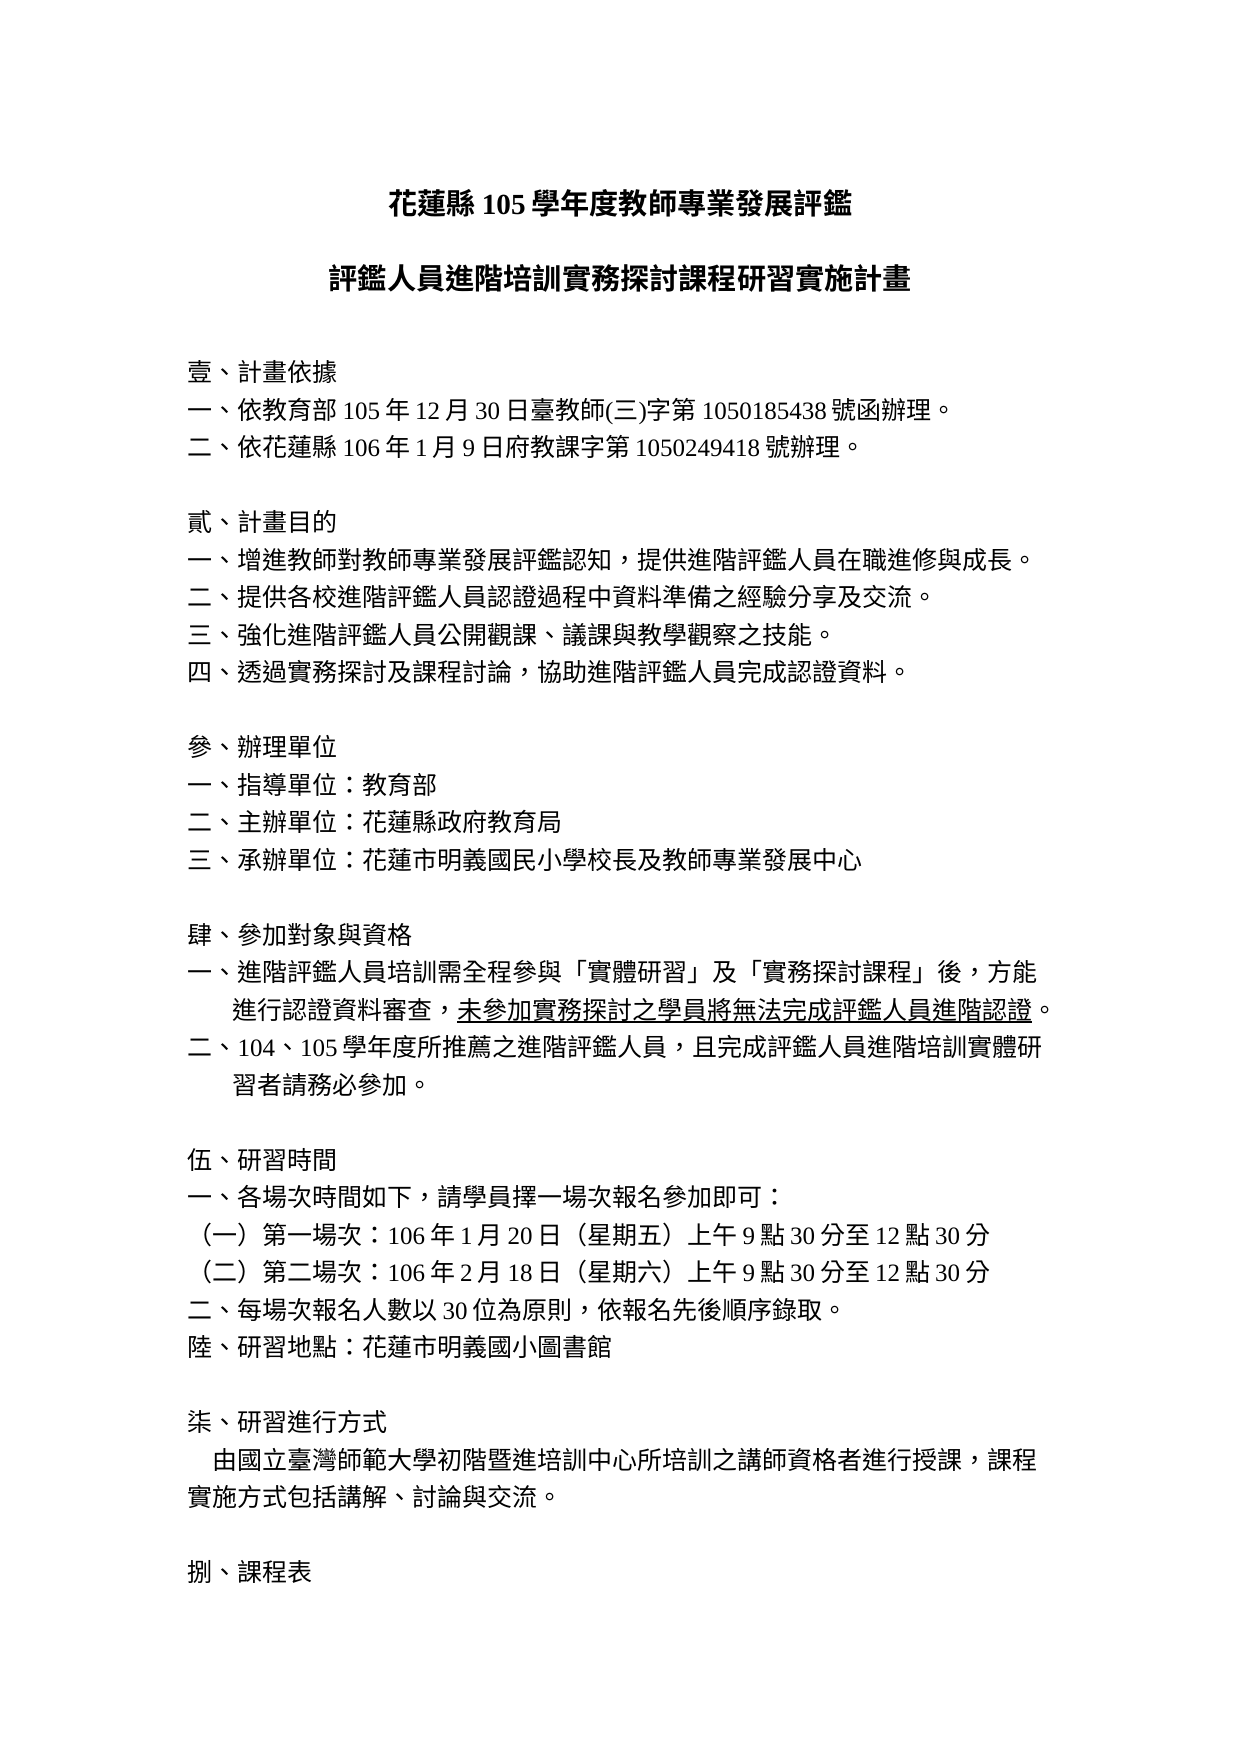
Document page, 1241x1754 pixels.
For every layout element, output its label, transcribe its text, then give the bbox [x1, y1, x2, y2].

text 一、指導單位：教育部 [187, 764, 1053, 802]
text （一）第一場次：106年1月20日（星期五）上午9點30分至12點30分 [187, 1214, 1053, 1252]
text 三、強化進階評鑑人員公開觀課、議課與教學觀察之技能。 [187, 614, 1053, 652]
text 二、依花蓮縣106年1月9日府教課字第1050249418號辦理。 [187, 427, 1053, 464]
text 參、辦理單位 [187, 727, 1053, 764]
text 評鑑人員進階培訓實務探討課程研習實施計畫 [187, 239, 1053, 314]
text （二）第二場次：106年2月18日（星期六）上午9點30分至12點30分 [187, 1252, 1053, 1289]
text 壹、計畫依據 [187, 352, 1053, 389]
text 一、增進教師對教師專業發展評鑑認知，提供進階評鑑人員在職進修與成長。 [187, 539, 1053, 577]
text 陸、研習地點：花蓮市明義國小圖書館 [187, 1327, 1053, 1364]
text 柒、研習進行方式 [187, 1402, 1053, 1439]
text 一、依教育部105年12月30日臺教師(三)字第1050185438號函辦理。 [187, 389, 1053, 427]
text 一、進階評鑑人員培訓需全程參與「實體研習」及「實務探討課程」後，方能進行認證資料審查，未參加實務探討之學員將無法完成評鑑人員進階認證。 [187, 952, 1053, 1027]
text 二、104、105學年度所推薦之進階評鑑人員，且完成評鑑人員進階培訓實體研習者請務必參加。 [187, 1027, 1053, 1102]
text 二、主辦單位：花蓮縣政府教育局 [187, 802, 1053, 839]
text 貳、計畫目的 [187, 502, 1053, 539]
text 肆、參加對象與資格 [187, 914, 1053, 952]
text 一、各場次時間如下，請學員擇一場次報名參加即可： [187, 1177, 1053, 1214]
text 四、透過實務探討及課程討論，協助進階評鑑人員完成認證資料。 [187, 652, 1053, 689]
text 伍、研習時間 [187, 1139, 1053, 1177]
text 花蓮縣105學年度教師專業發展評鑑 [187, 164, 1053, 239]
text 二、提供各校進階評鑑人員認證過程中資料準備之經驗分享及交流。 [187, 577, 1053, 614]
text 捌、課程表 [187, 1552, 1053, 1589]
text 二、每場次報名人數以30位為原則，依報名先後順序錄取。 [187, 1289, 1053, 1327]
text 由國立臺灣師範大學初階暨進培訓中心所培訓之講師資格者進行授課，課程實施方式包括講解、討論與交流。 [187, 1439, 1053, 1514]
text 三、承辦單位：花蓮市明義國民小學校長及教師專業發展中心 [187, 839, 1053, 877]
